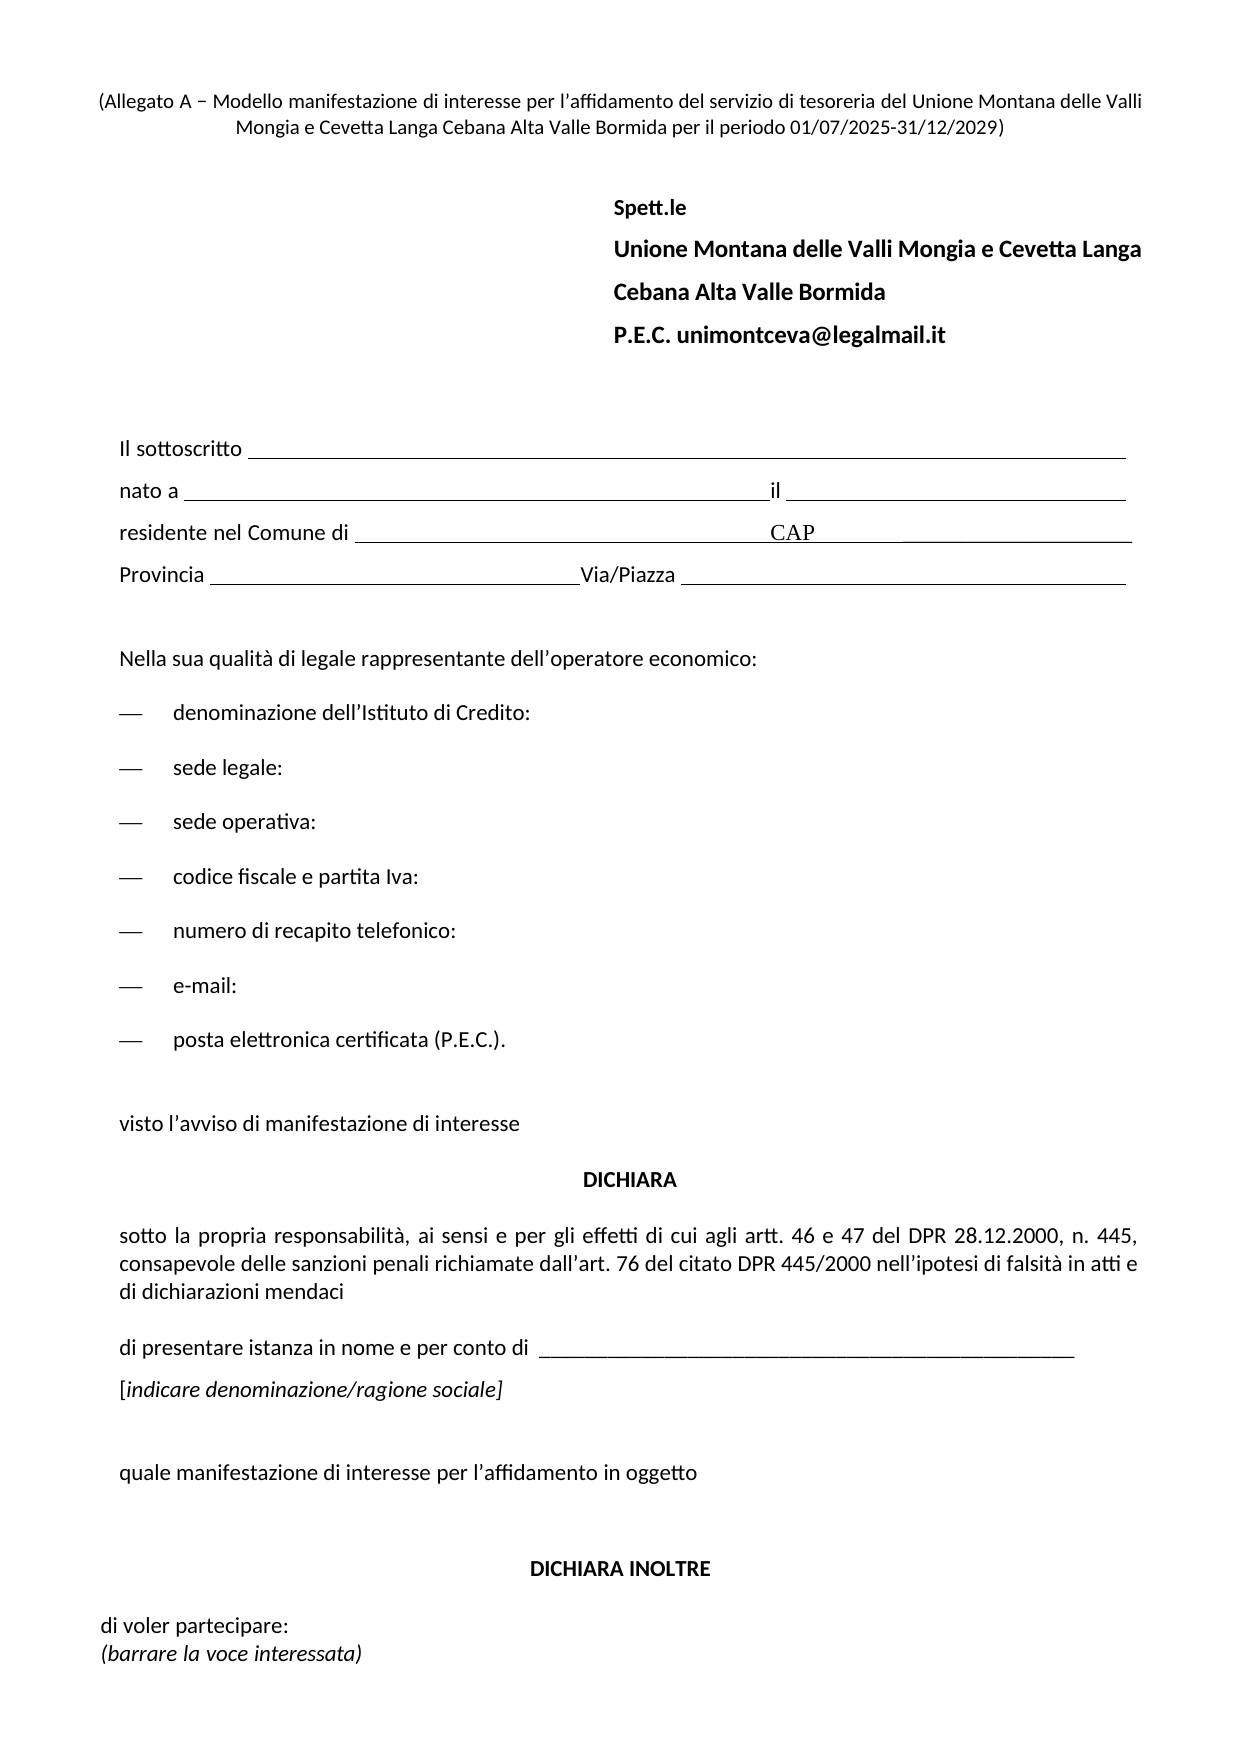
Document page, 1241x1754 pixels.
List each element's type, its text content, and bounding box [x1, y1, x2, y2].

list numero di recapito telefonico: [119, 916, 1152, 944]
text [indicare denominazione/ragione sociale] [119, 1375, 1152, 1403]
list e-mail: [119, 971, 1152, 999]
text Unione Montana delle Valli Mongia e Cevetta Langa [613, 233, 1152, 264]
text sotto la propria responsabilità, ai sensi e per gli effetti di cui agli artt. 46 e 47 del DPR , n. 445, consapevole delle sanzioni penali richiamate dall’art. 76 del citato DPR 445/2000 nell’ipotesi di falsità in atti e di dichiarazioni mendaci [119, 1221, 1140, 1305]
text DICHIARA [119, 1165, 1140, 1193]
list denominazione dell’Istituto di Credito: [119, 698, 1152, 726]
text di voler partecipare: [100, 1611, 1152, 1639]
text quale manifestazione di interesse per l’affidamento in oggetto [119, 1458, 1152, 1486]
text DICHIARA INOLTRE [95, 1554, 1145, 1583]
list sede operativa: [119, 807, 1152, 835]
list codice fiscale e partita Iva: [119, 862, 1152, 890]
text (barrare la voce interessata) [100, 1639, 1152, 1667]
text visto l’avviso di manifestazione di interesse [119, 1109, 1140, 1137]
text Spett.le [613, 193, 966, 221]
text Il sottoscritto nato a il residente nel Comune di CAP ____________________ Provincia Via/Piazza [119, 434, 1134, 588]
list sede legale: [119, 753, 1152, 781]
text P.E.C. unimontceva@legalmail.it [613, 320, 1152, 350]
list posta elettronica certificata (P.E.C.). [119, 1025, 1152, 1053]
text Nella sua qualità di legale rappresentante dell’operatore economico: [119, 644, 1134, 672]
text (Allegato A − Modello manifestazione di interesse per l’affidamento del servizio di tesoreria del Unione Montana delle Valli Mongia e Cevetta Langa Cebana Alta Valle Bormida per il periodo 01/07/2025-31/12/2029) [95, 88, 1145, 139]
text Cebana Alta Valle Bormida [613, 277, 1152, 307]
text di presentare istanza in nome e per conto di _______________________________________________ [119, 1333, 1152, 1361]
